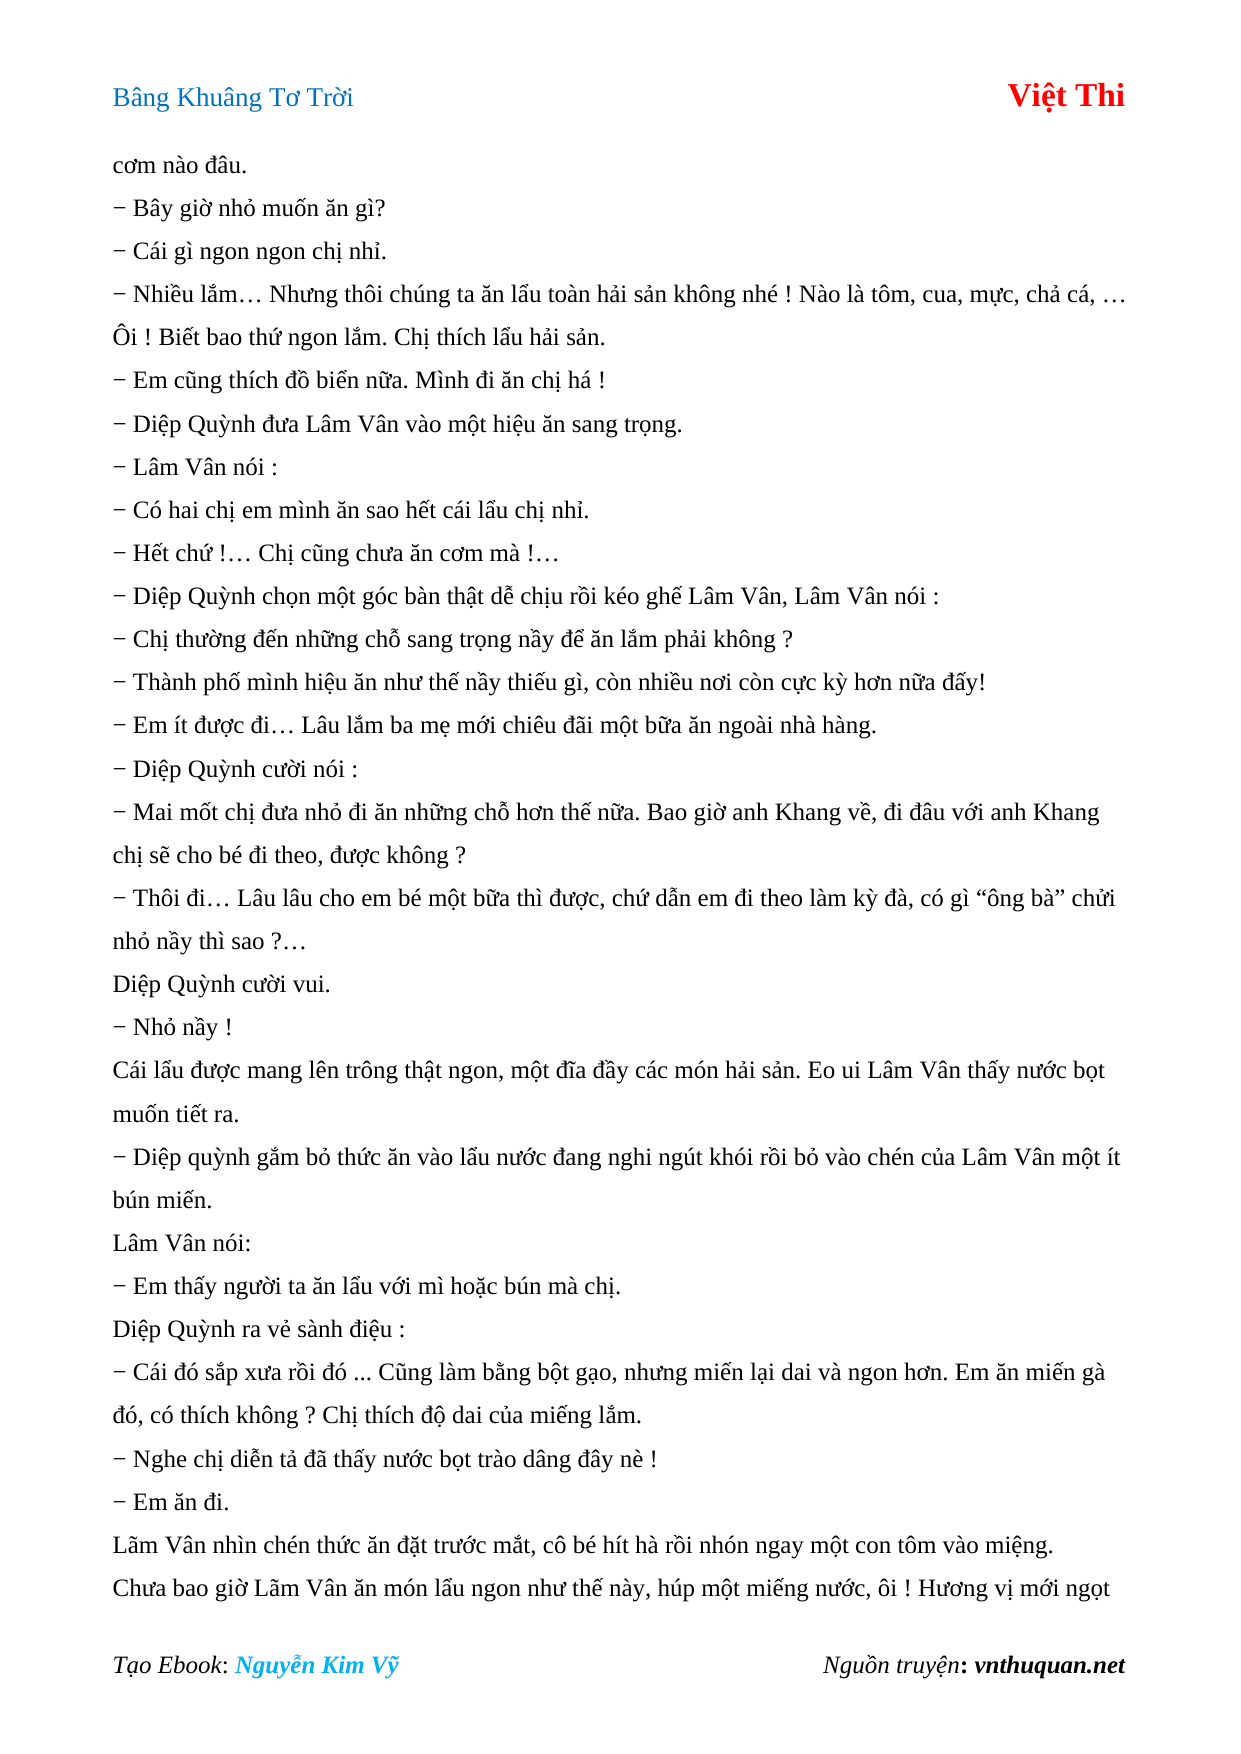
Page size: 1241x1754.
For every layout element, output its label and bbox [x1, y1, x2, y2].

text [112, 150, 1128, 1602]
